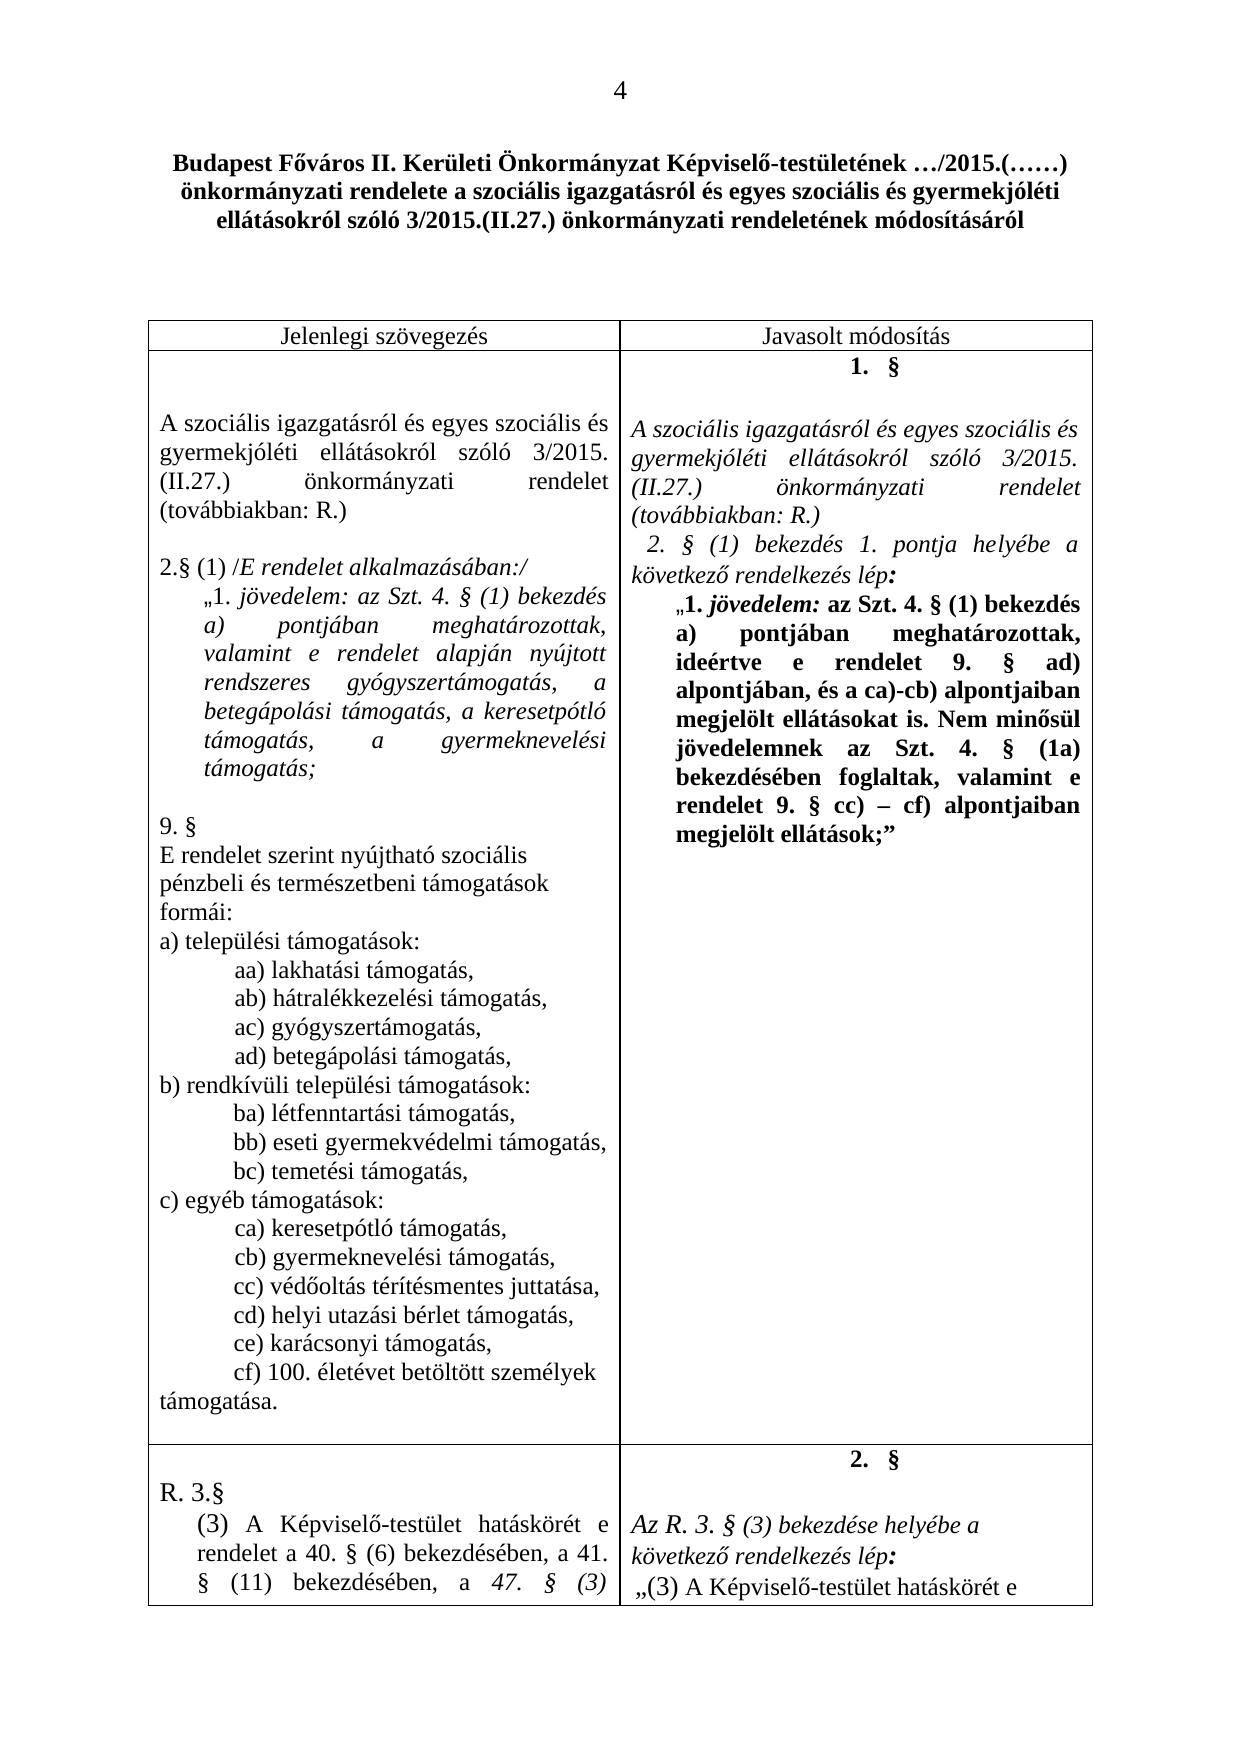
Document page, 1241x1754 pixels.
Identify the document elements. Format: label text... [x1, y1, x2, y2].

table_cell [149, 1445, 619, 1605]
table_header Jelenlegi szövegezés [149, 321, 619, 350]
table_header Javasolt módosítás [621, 321, 1092, 350]
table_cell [621, 1445, 1092, 1605]
text Budapest Főváros II. Kerületi Önkormányzat Képviselő-testületének …/2015.(……) önkormányzati rendelete a szociális igazgatásról és egyes szociális és gyermekjóléti ellátásokról szóló 3/2015.(II.27.) önkormányzati rendeletének módosításáról [148, 148, 1093, 234]
table_cell A szociális igazgatásról és egyes szociális és gyermekjóléti ellátásokról szóló 3/2015.(II.27.) önkormányzati rendelet (továbbiakban: R.) 2.§ (1) /E rendelet alkalmazásában:/ „1. jövedelem: az Szt. 4. § (1) bekezdés a) pontjában meghatározottak, valamint e rendelet alapján nyújtott rendszeres gyógyszertámogatás, a betegápolási támogatás, a keresetpótló támogatás, a gyermeknevelési támogatás; 9. § E rendelet szerint nyújtható szociális pénzbeli és természetbeni támogatások formái: a) települési támogatások: aa) lakhatási támogatás, ab) hátralékkezelési támogatás, ac) gyógyszertámogatás, ad) betegápolási támogatás, b) rendkívüli települési támogatások: ba) létfenntartási támogatás, bb) eseti gyermekvédelmi támogatás, bc) temetési támogatás, c) egyéb támogatások: ca) keresetpótló támogatás, cb) gyermeknevelési támogatás, cc) védőoltás térítésmentes juttatása, cd) helyi utazási bérlet támogatás, ce) karácsonyi támogatás, cf) 100. életévet betöltött személyek támogatása. [149, 351, 619, 1443]
table_cell § A szociális igazgatásról és egyes szociális és gyermekjóléti ellátásokról szóló 3/2015.(II.27.) önkormányzati rendelet (továbbiakban: R.) 2. § (1) bekezdés 1. pontja helyébe a következő rendelkezés lép: „1. jövedelem: az Szt. 4. § (1) bekezdés a) pontjában meghatározottak, ideértve e rendelet 9. § ad) alpontjában, és a ca)-cb) alpontjaiban megjelölt ellátásokat is. Nem minősül jövedelemnek az Szt. 4. § (1a) bekezdésében foglaltak, valamint e rendelet 9. § cc) – cf) alpontjaiban megjelölt ellátások;” [621, 351, 1092, 1443]
